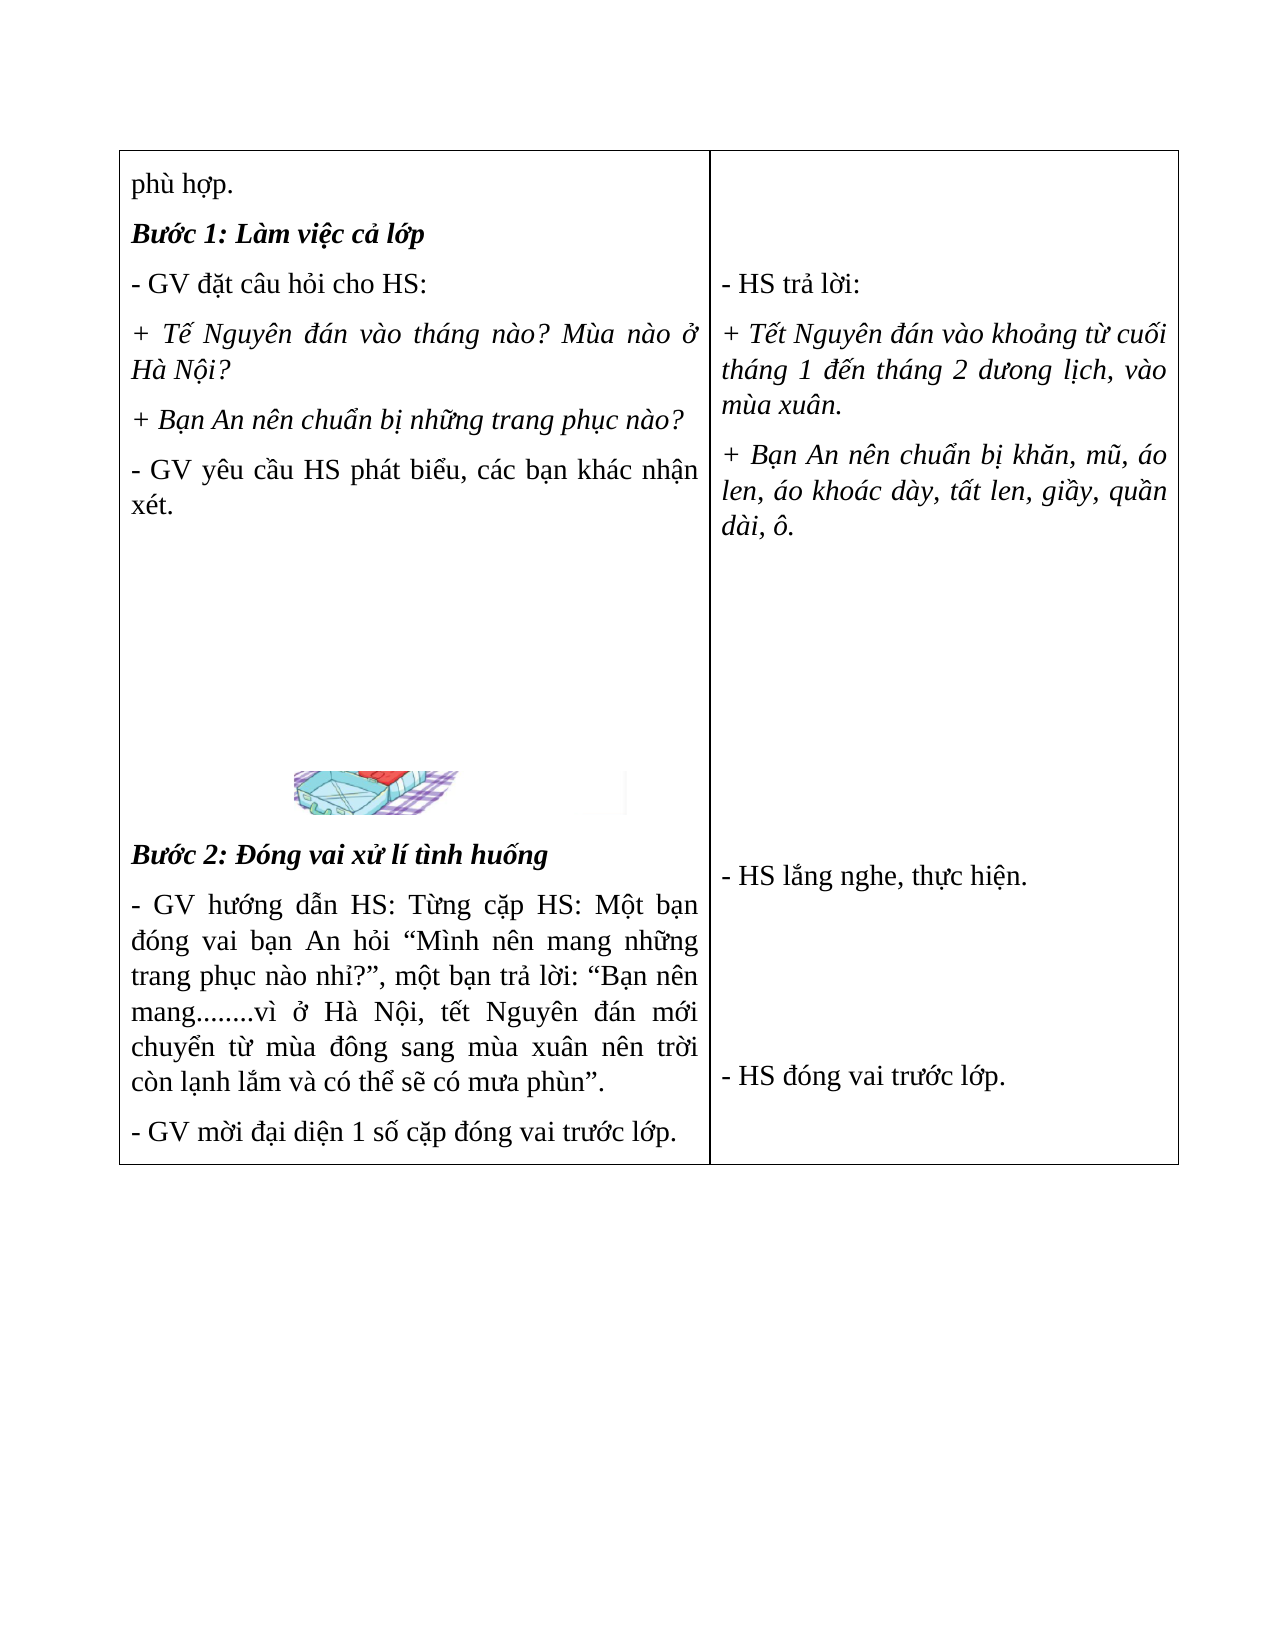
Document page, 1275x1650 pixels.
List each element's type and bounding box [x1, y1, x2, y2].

picture [202, 771, 627, 815]
table_cell [120, 151, 709, 1163]
table_cell [711, 151, 1178, 1163]
